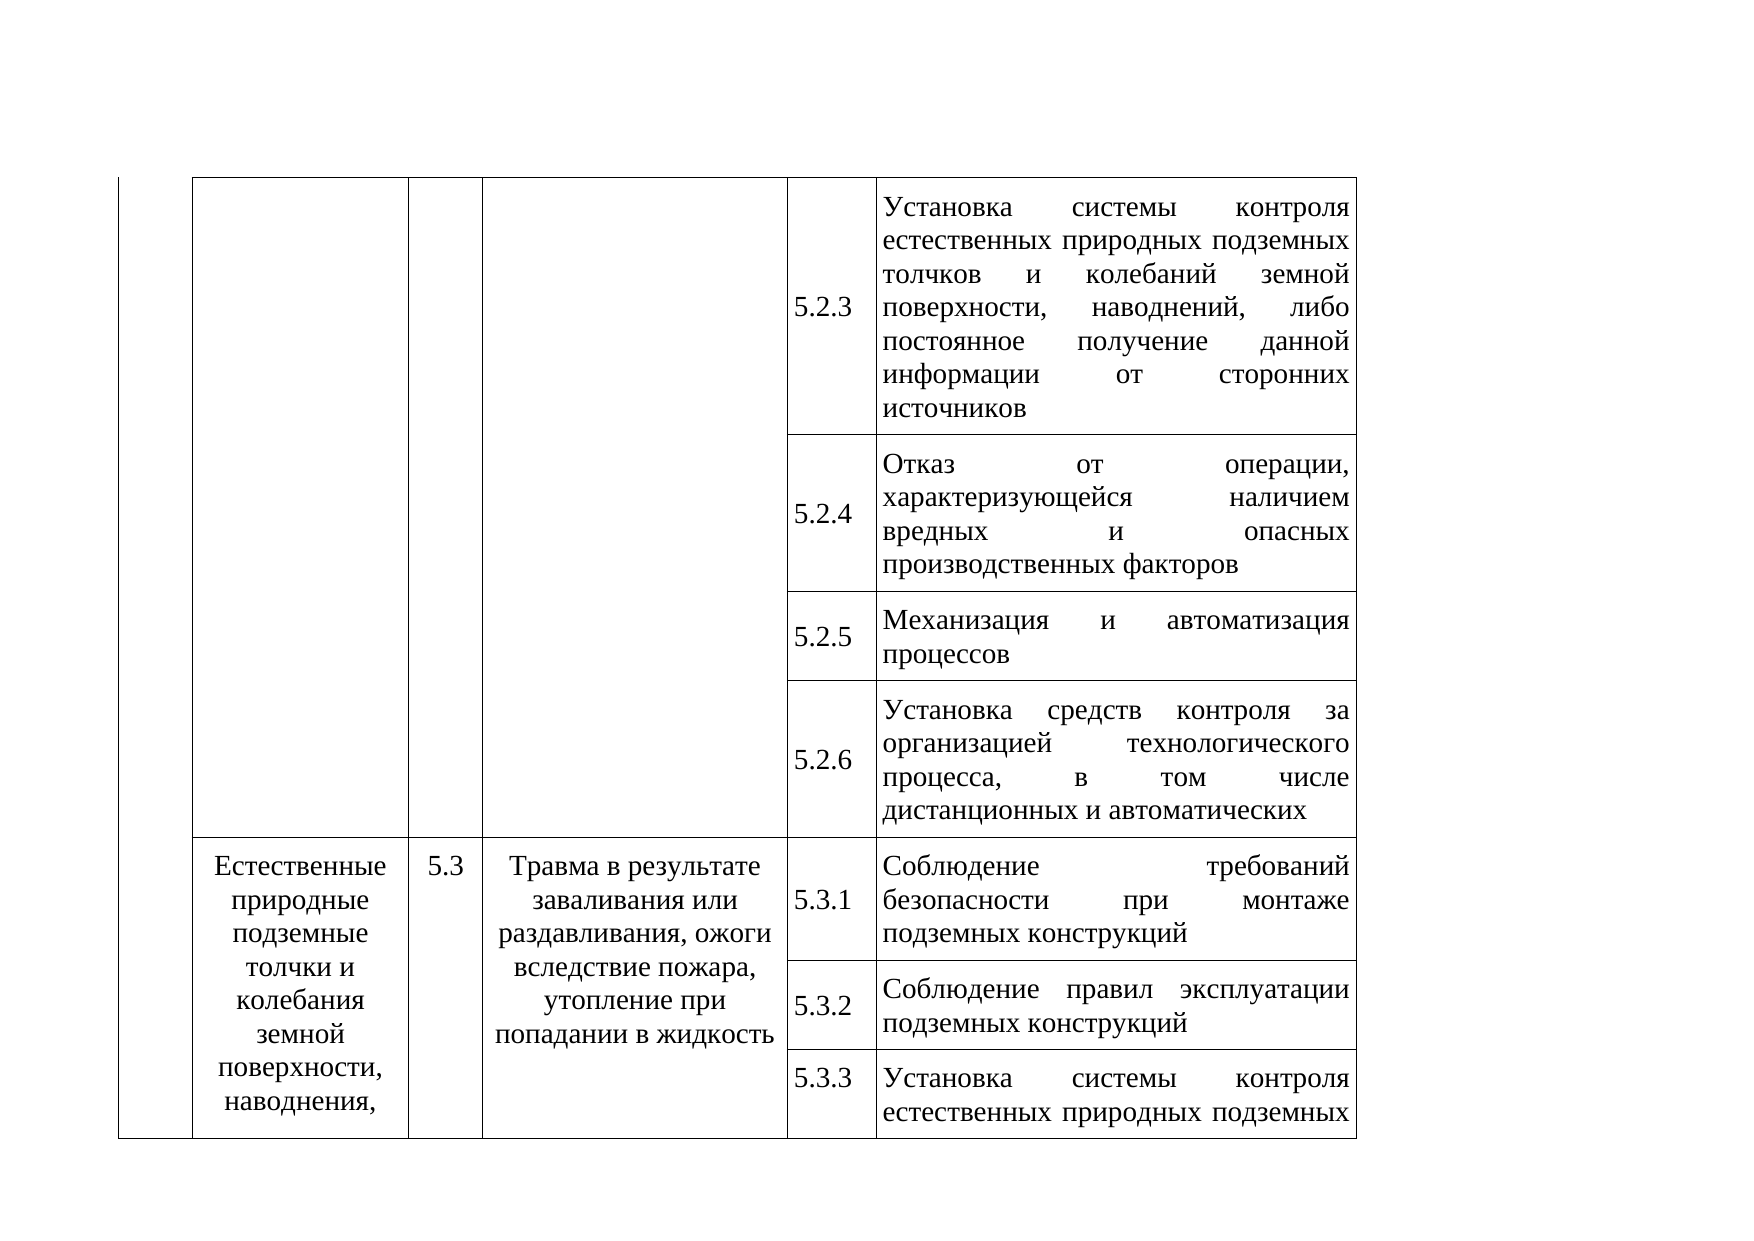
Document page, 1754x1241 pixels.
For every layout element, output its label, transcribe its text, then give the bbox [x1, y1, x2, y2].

table_cell Травма в результате заваливания или раздавливания, ожоги вследствие пожара, утопление при попадании в жидкость [483, 838, 787, 1138]
table_cell Соблюдение правил эксплуатации подземных конструкций [877, 961, 1356, 1049]
table_cell 5.3 [409, 838, 482, 1138]
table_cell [877, 1050, 1356, 1138]
table_cell [119, 837, 192, 1138]
table_cell 5.3.1 [788, 838, 876, 959]
table_cell 5.3.2 [788, 961, 876, 1049]
table_cell Отказ от операции, характеризующейся наличием вредных и опасных производственных факторов [877, 435, 1356, 591]
table_cell 5.2.5 [788, 592, 876, 680]
table_cell Механизация и автоматизация процессов [877, 592, 1356, 680]
table_cell Естественные природные подземные толчки и колебания земной поверхности, наводнения, пожары [193, 838, 408, 1138]
table_cell 5.3.3 [788, 1050, 876, 1138]
table_cell 5.2.4 [788, 435, 876, 591]
table_cell Установка средств контроля за организацией технологического процесса, в том числе дистанционных и автоматических [877, 681, 1356, 837]
table_cell Соблюдение требований безопасности при монтаже подземных конструкций [877, 838, 1356, 959]
table_cell 5.2.3 [788, 178, 876, 434]
table_cell 5.2.6 [788, 681, 876, 837]
